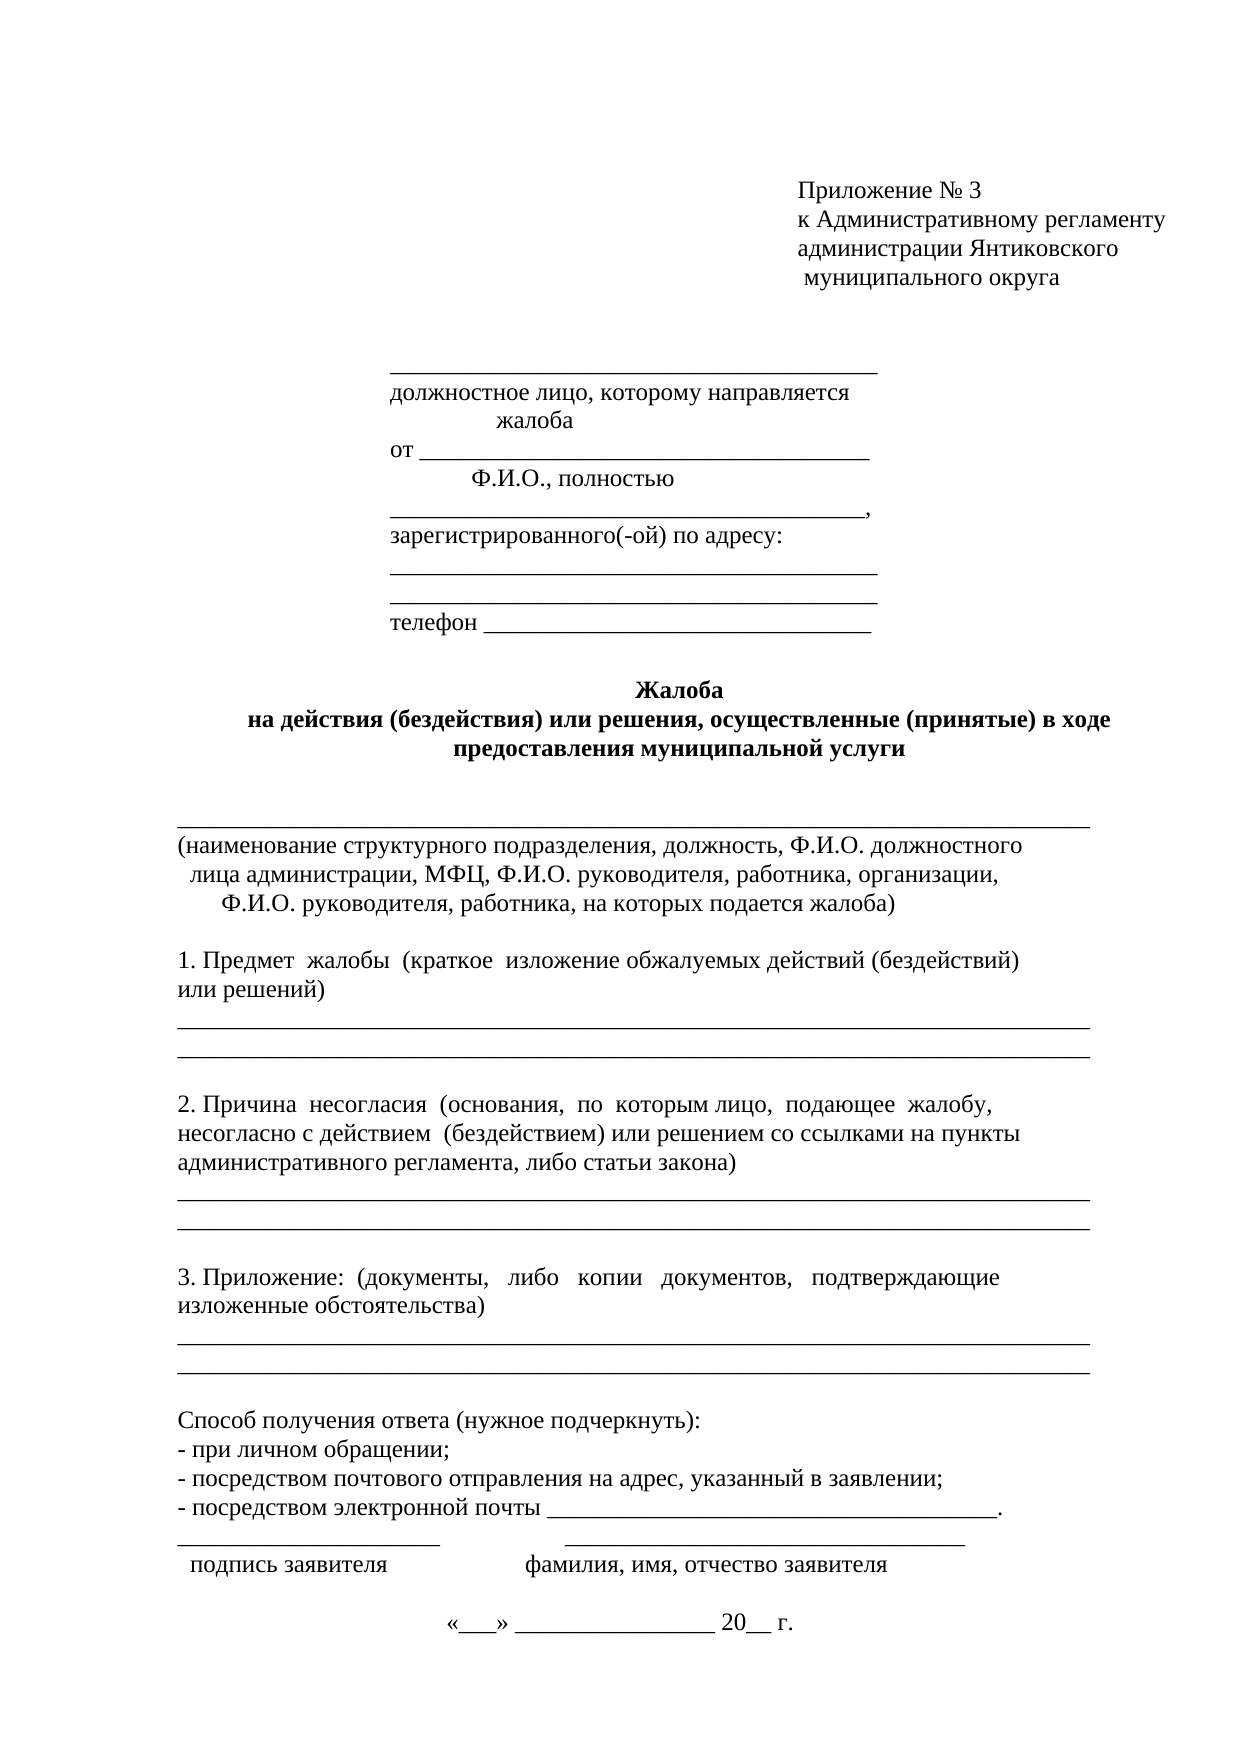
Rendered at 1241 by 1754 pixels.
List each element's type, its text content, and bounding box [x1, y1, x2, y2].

text _________________________________________________________________________ [177, 1204, 1181, 1233]
text (наименование структурного подразделения, должность, Ф.И.О. должностного [177, 831, 1181, 859]
text изложенные обстоятельства) [177, 1291, 1181, 1319]
text Жалоба на действия (бездействия) или решения, осуществленные (принятые) в ходе предоставления муниципальной услуги [177, 676, 1181, 762]
text _________________________________________________________________________ [177, 1348, 1181, 1377]
text _______________________________________ [177, 348, 1181, 377]
text администрации Янтиковского [797, 233, 1181, 262]
text несогласно с действием (бездействием) или решением со ссылками на пункты [177, 1118, 1181, 1147]
text 1. Предмет жалобы (краткое изложение обжалуемых действий (бездействий) [177, 946, 1181, 974]
text Приложение № 3 к Административному регламенту [797, 176, 1181, 233]
text _______________________________________ [177, 549, 1181, 578]
text Ф.И.О. руководителя, работника, на которых подается жалоба) [177, 888, 1181, 917]
text телефон _______________________________ [177, 607, 1181, 636]
text должностное лицо, которому направляется [177, 377, 1181, 406]
text _________________________________________________________________________ [177, 1032, 1181, 1061]
text _________________________________________________________________________ [177, 1003, 1181, 1032]
text ______________________________________, [177, 492, 1181, 521]
text 2. Причина несогласия (основания, по которым лицо, подающее жалобу, [177, 1089, 1181, 1118]
text от ____________________________________ [177, 434, 1181, 463]
text - при личном обращении; [177, 1434, 1181, 1463]
text «___» ________________ 20__ г. [177, 1607, 1181, 1636]
text - посредством почтового отправления на адрес, указанный в заявлении; [177, 1463, 1181, 1492]
text подпись заявителя фамилия, имя, отчество заявителя [177, 1549, 1181, 1578]
text жалоба [177, 406, 1181, 434]
text Способ получения ответа (нужное подчеркнуть): [177, 1406, 1181, 1434]
text муниципального округа [797, 262, 1181, 291]
text или решений) [177, 974, 1181, 1003]
text Ф.И.О., полностью [177, 463, 1181, 492]
text _____________________ ________________________________ [177, 1521, 1181, 1549]
text _________________________________________________________________________ [177, 1319, 1181, 1348]
text лица администрации, МФЦ, Ф.И.О. руководителя, работника, организации, [177, 859, 1181, 888]
text - посредством электронной почты ____________________________________. [177, 1492, 1181, 1521]
text административного регламента, либо статьи закона) [177, 1147, 1181, 1176]
text 3. Приложение: (документы, либо копии документов, подтверждающие [177, 1262, 1181, 1291]
text _______________________________________ [177, 578, 1181, 607]
text _________________________________________________________________________ [177, 802, 1181, 831]
text зарегистрированного(-ой) по адресу: [177, 521, 1181, 549]
text _________________________________________________________________________ [177, 1176, 1181, 1204]
